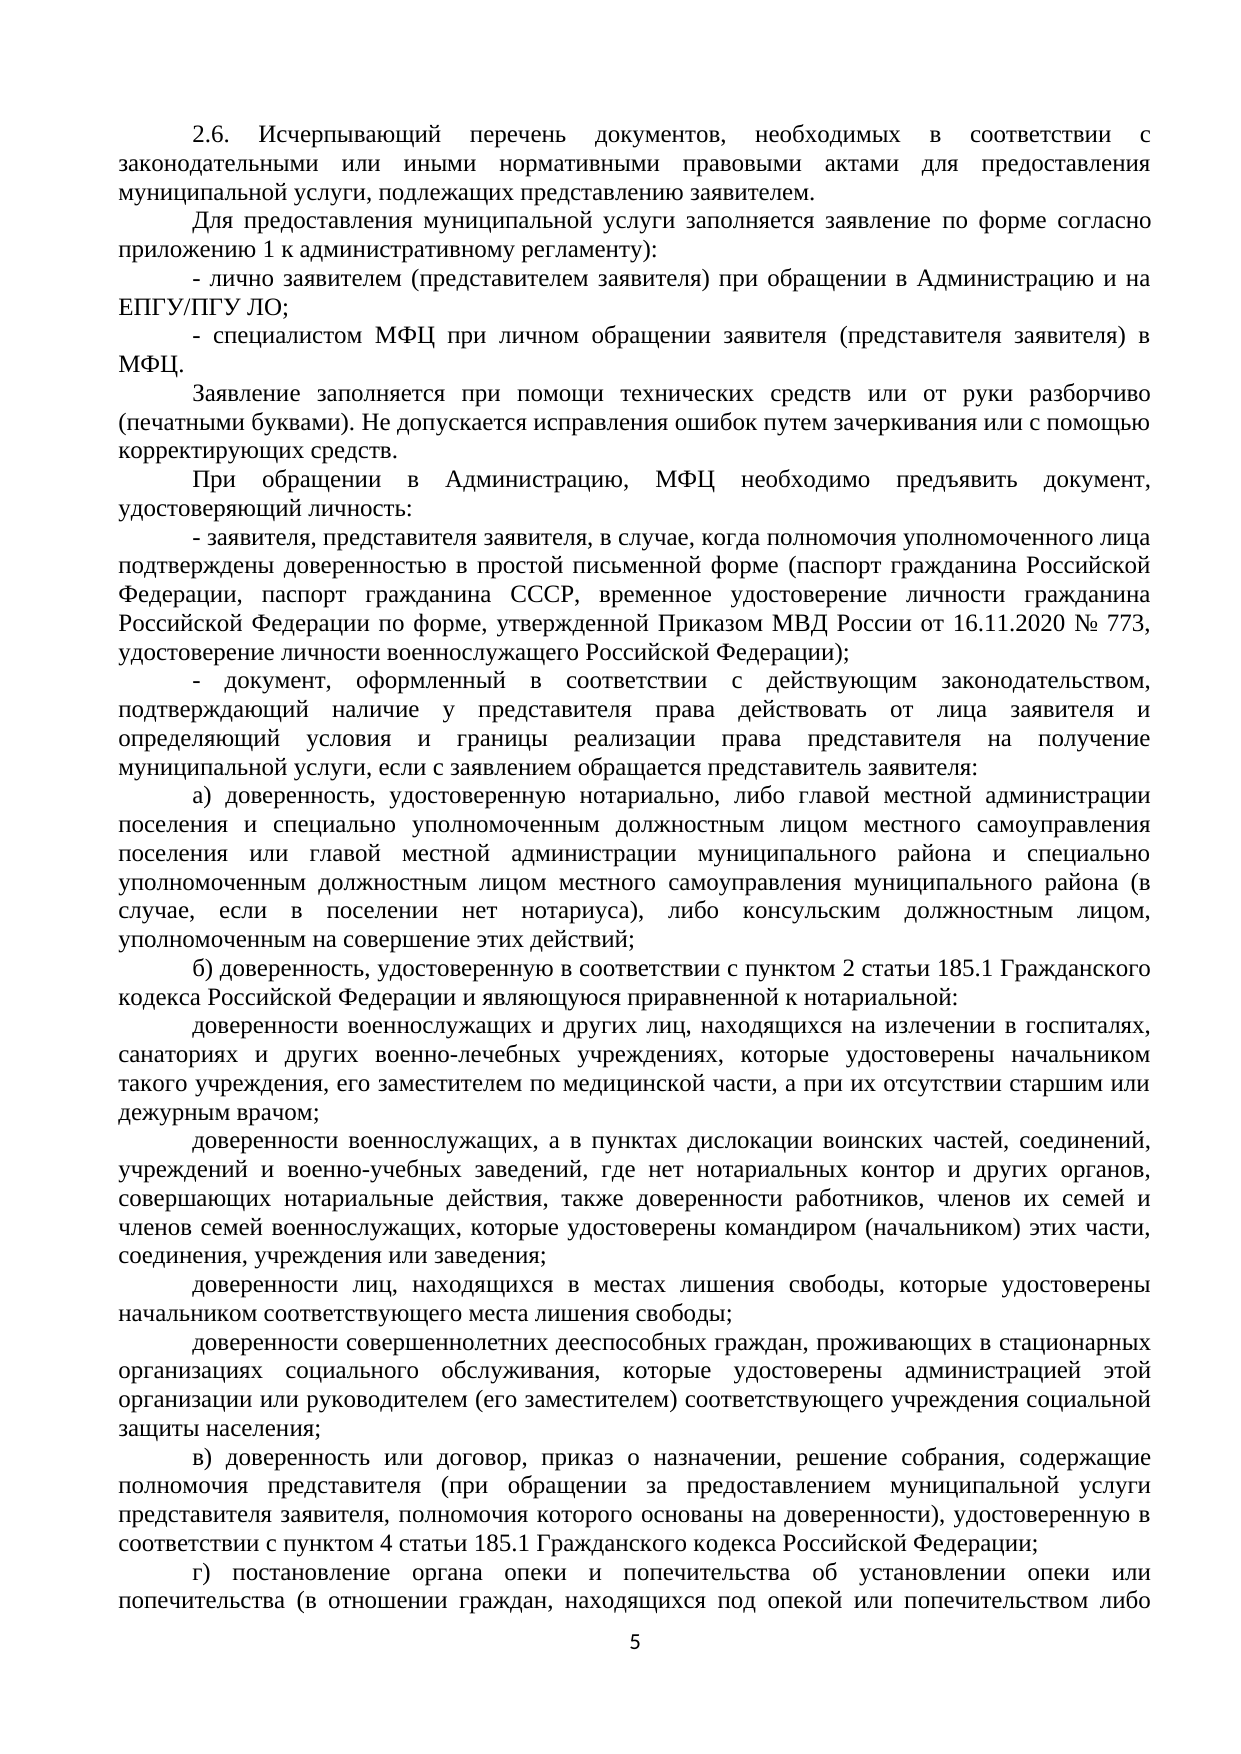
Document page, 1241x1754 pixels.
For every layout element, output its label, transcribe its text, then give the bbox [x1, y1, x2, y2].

text б) доверенность, удостоверенную в соответствии с пунктом 2 статьи 185.1 Гражданского кодекса Российской Федерации и являющуюся приравненной к нотариальной: [118, 953, 1152, 1011]
text - заявителя, представителя заявителя, в случае, когда полномочия уполномоченного лица подтверждены доверенностью в простой письменной форме (паспорт гражданина Российской Федерации, паспорт гражданина СССР, временное удостоверение личности гражданина Российской Федерации по форме, утвержденной Приказом МВД России от 16.11.2020 № 773, удостоверение личности военнослужащего Российской Федерации); [118, 522, 1152, 666]
text - лично заявителем (представителем заявителя) при обращении в Администрацию и на ЕПГУ/ПГУ ЛО; [118, 263, 1152, 321]
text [118, 1557, 1152, 1614]
text При обращении в Администрацию, МФЦ необходимо предъявить документ, удостоверяющий личность: [118, 464, 1152, 522]
text а) доверенность, удостоверенную нотариально, либо главой местной администрации поселения и специально уполномоченным должностным лицом местного самоуправления поселения или главой местной администрации муниципального района и специально уполномоченным должностным лицом местного самоуправления муниципального района (в случае, если в поселении нет нотариуса), либо консульским должностным лицом, уполномоченным на совершение этих действий; [118, 781, 1152, 953]
text Для предоставления муниципальной услуги заполняется заявление по форме согласно приложению 1 к административному регламенту): [118, 206, 1152, 263]
text - документ, оформленный в соответствии с действующим законодательством, подтверждающий наличие у представителя права действовать от лица заявителя и определяющий условия и границы реализации права представителя на получение муниципальной услуги, если с заявлением обращается представитель заявителя: [118, 666, 1152, 781]
text доверенности совершеннолетних дееспособных граждан, проживающих в стационарных организациях социального обслуживания, которые удостоверены администрацией этой организации или руководителем (его заместителем) соответствующего учреждения социальной защиты населения; [118, 1327, 1152, 1442]
text доверенности лиц, находящихся в местах лишения свободы, которые удостоверены начальником соответствующего места лишения свободы; [118, 1269, 1152, 1327]
text в) доверенность или договор, приказ о назначении, решение собрания, содержащие полномочия представителя (при обращении за предоставлением муниципальной услуги представителя заявителя, полномочия которого основаны на доверенности), удостоверенную в соответствии с пунктом 4 статьи 185.1 Гражданского кодекса Российской Федерации; [118, 1442, 1152, 1557]
text доверенности военнослужащих, а в пунктах дислокации воинских частей, соединений, учреждений и военно-учебных заведений, где нет нотариальных контор и других органов, совершающих нотариальные действия, также доверенности работников, членов их семей и членов семей военнослужащих, которые удостоверены командиром (начальником) этих части, соединения, учреждения или заведения; [118, 1126, 1152, 1269]
text доверенности военнослужащих и других лиц, находящихся на излечении в госпиталях, санаториях и других военно-лечебных учреждениях, которые удостоверены начальником такого учреждения, его заместителем по медицинской части, а при их отсутствии старшим или дежурным врачом; [118, 1011, 1152, 1126]
text - специалистом МФЦ при личном обращении заявителя (представителя заявителя) в МФЦ. [118, 321, 1152, 378]
text 2.6. Исчерпывающий перечень документов, необходимых в соответствии с законодательными или иными нормативными правовыми актами для предоставления муниципальной услуги, подлежащих представлению заявителем. [118, 119, 1152, 206]
text Заявление заполняется при помощи технических средств или от руки разборчиво (печатными буквами). Не допускается исправления ошибок путем зачеркивания или с помощью корректирующих средств. [118, 378, 1152, 464]
